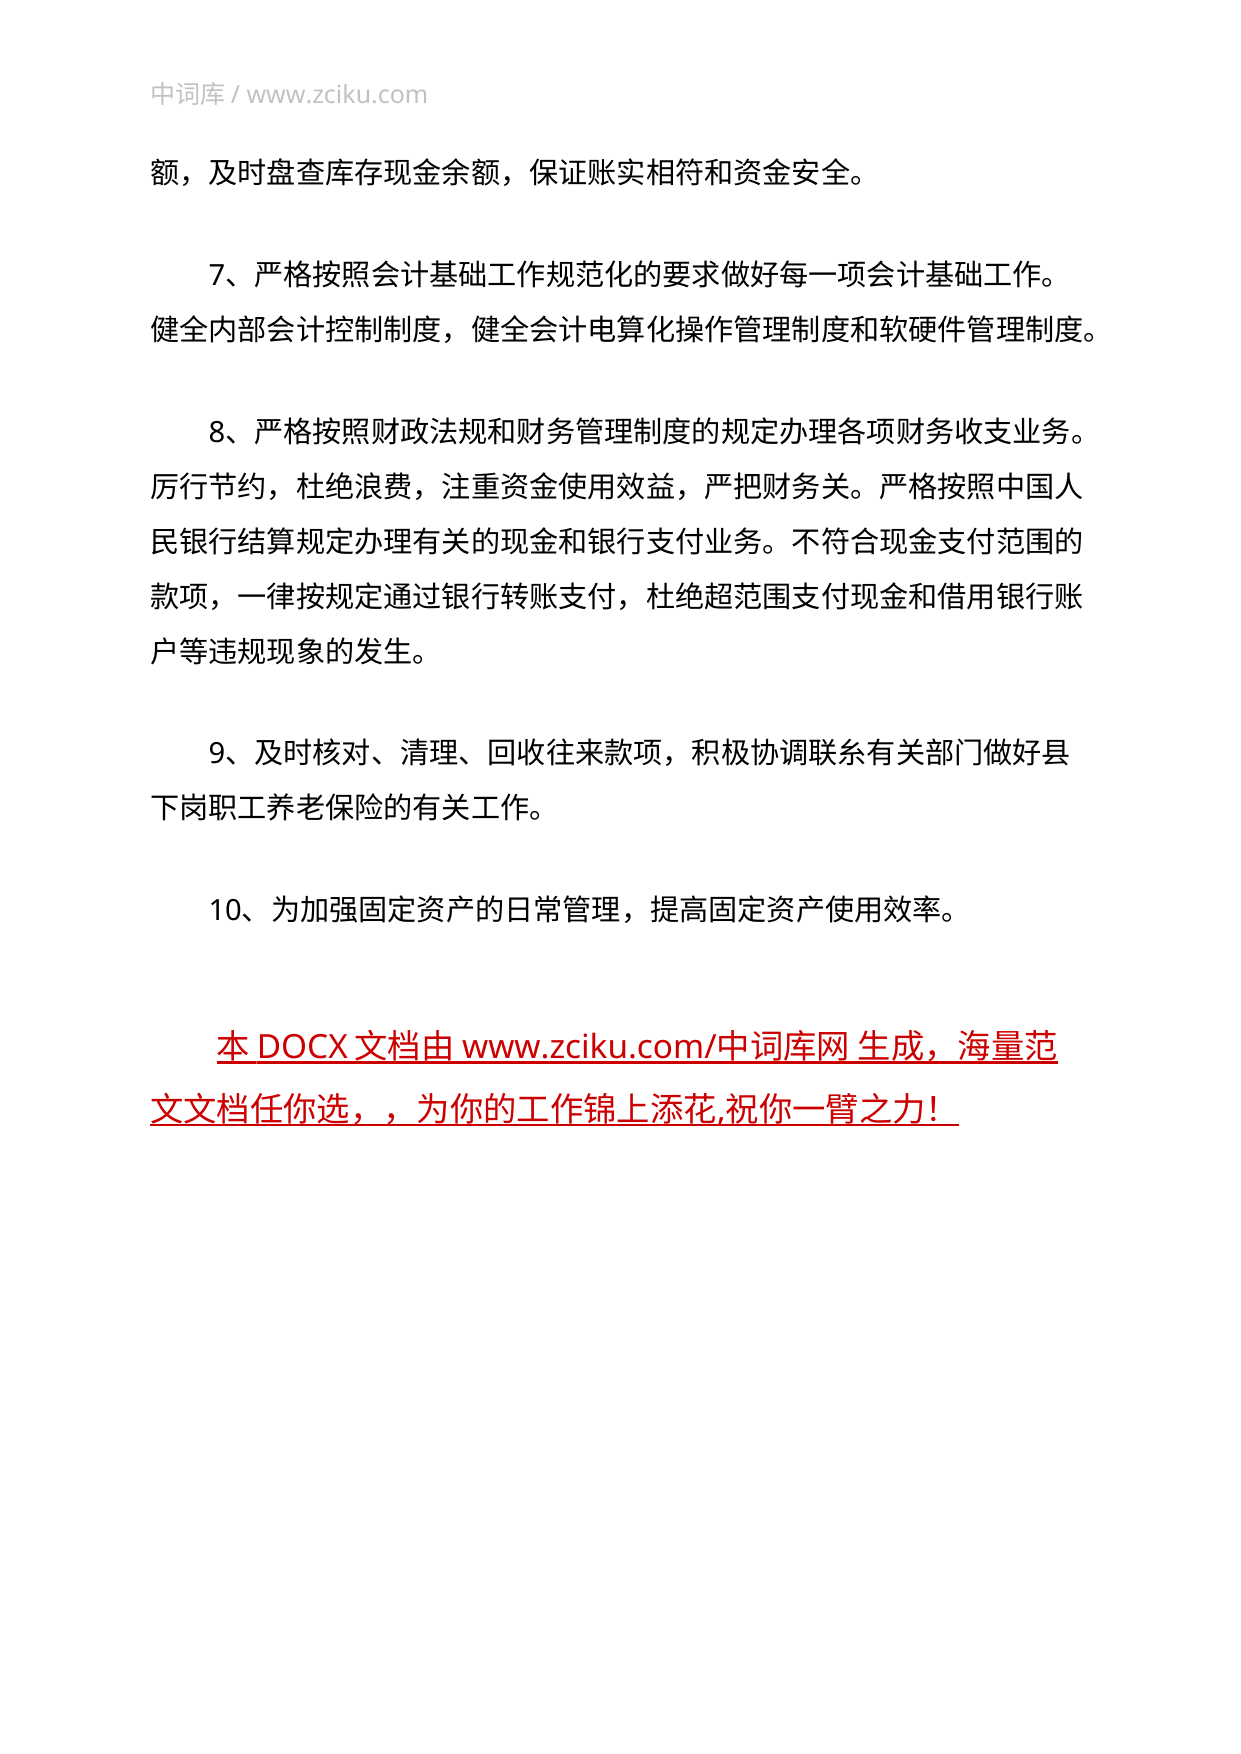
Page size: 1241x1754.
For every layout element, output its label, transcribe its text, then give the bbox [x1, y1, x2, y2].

text 8、严格按照财政法规和财务管理制度的规定办理各项财务收支业务。厉行节约，杜绝浪费，注重资金使用效益，严把财务关。严格按照中国人民银行结算规定办理有关的现金和银行支付业务。不符合现金支付范围的款项，一律按规定通过银行转账支付，杜绝超范围支付现金和借用银行账户等违规现象的发生。 [150, 408, 1090, 671]
text 7、严格按照会计基础工作规范化的要求做好每一项会计基础工作。健全内部会计控制制度，健全会计电算化操作管理制度和软硬件管理制度。 [150, 252, 1090, 349]
text 本DOCX文档由 www.zciku.com/中词库网 生成，海量范文文档任你选，，为你的工作锦上添花,祝你一臂之力！ [150, 1020, 1090, 1131]
text 9、及时核对、清理、回收往来款项，积极协调联糸有关部门做好县下岗职工养老保险的有关工作。 [150, 730, 1090, 827]
text 10、为加强固定资产的日常管理，提高固定资产使用效率。 [150, 887, 1090, 929]
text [150, 150, 1090, 192]
